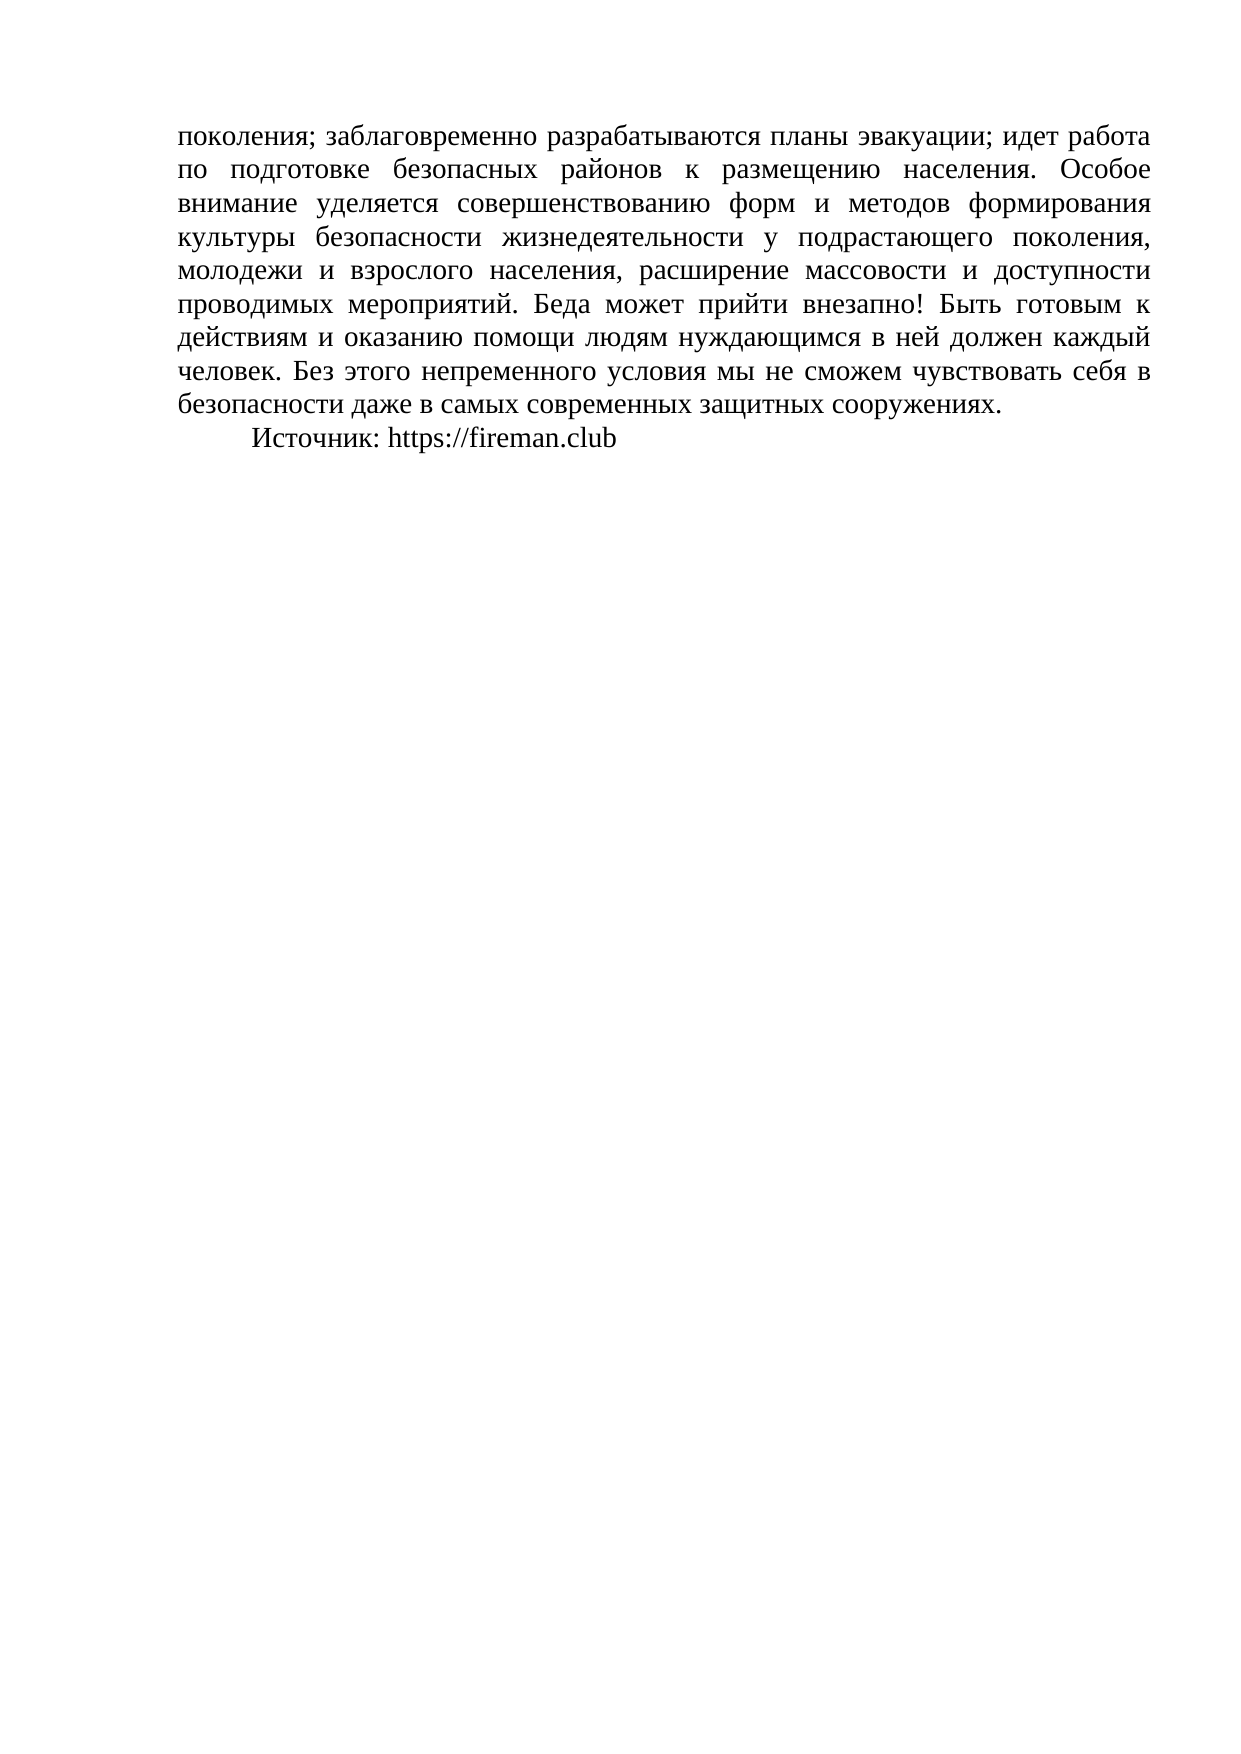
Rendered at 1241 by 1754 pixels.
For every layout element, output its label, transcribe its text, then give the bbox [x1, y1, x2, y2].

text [177, 118, 1152, 420]
text Источник: https://fireman.club [177, 420, 1152, 453]
